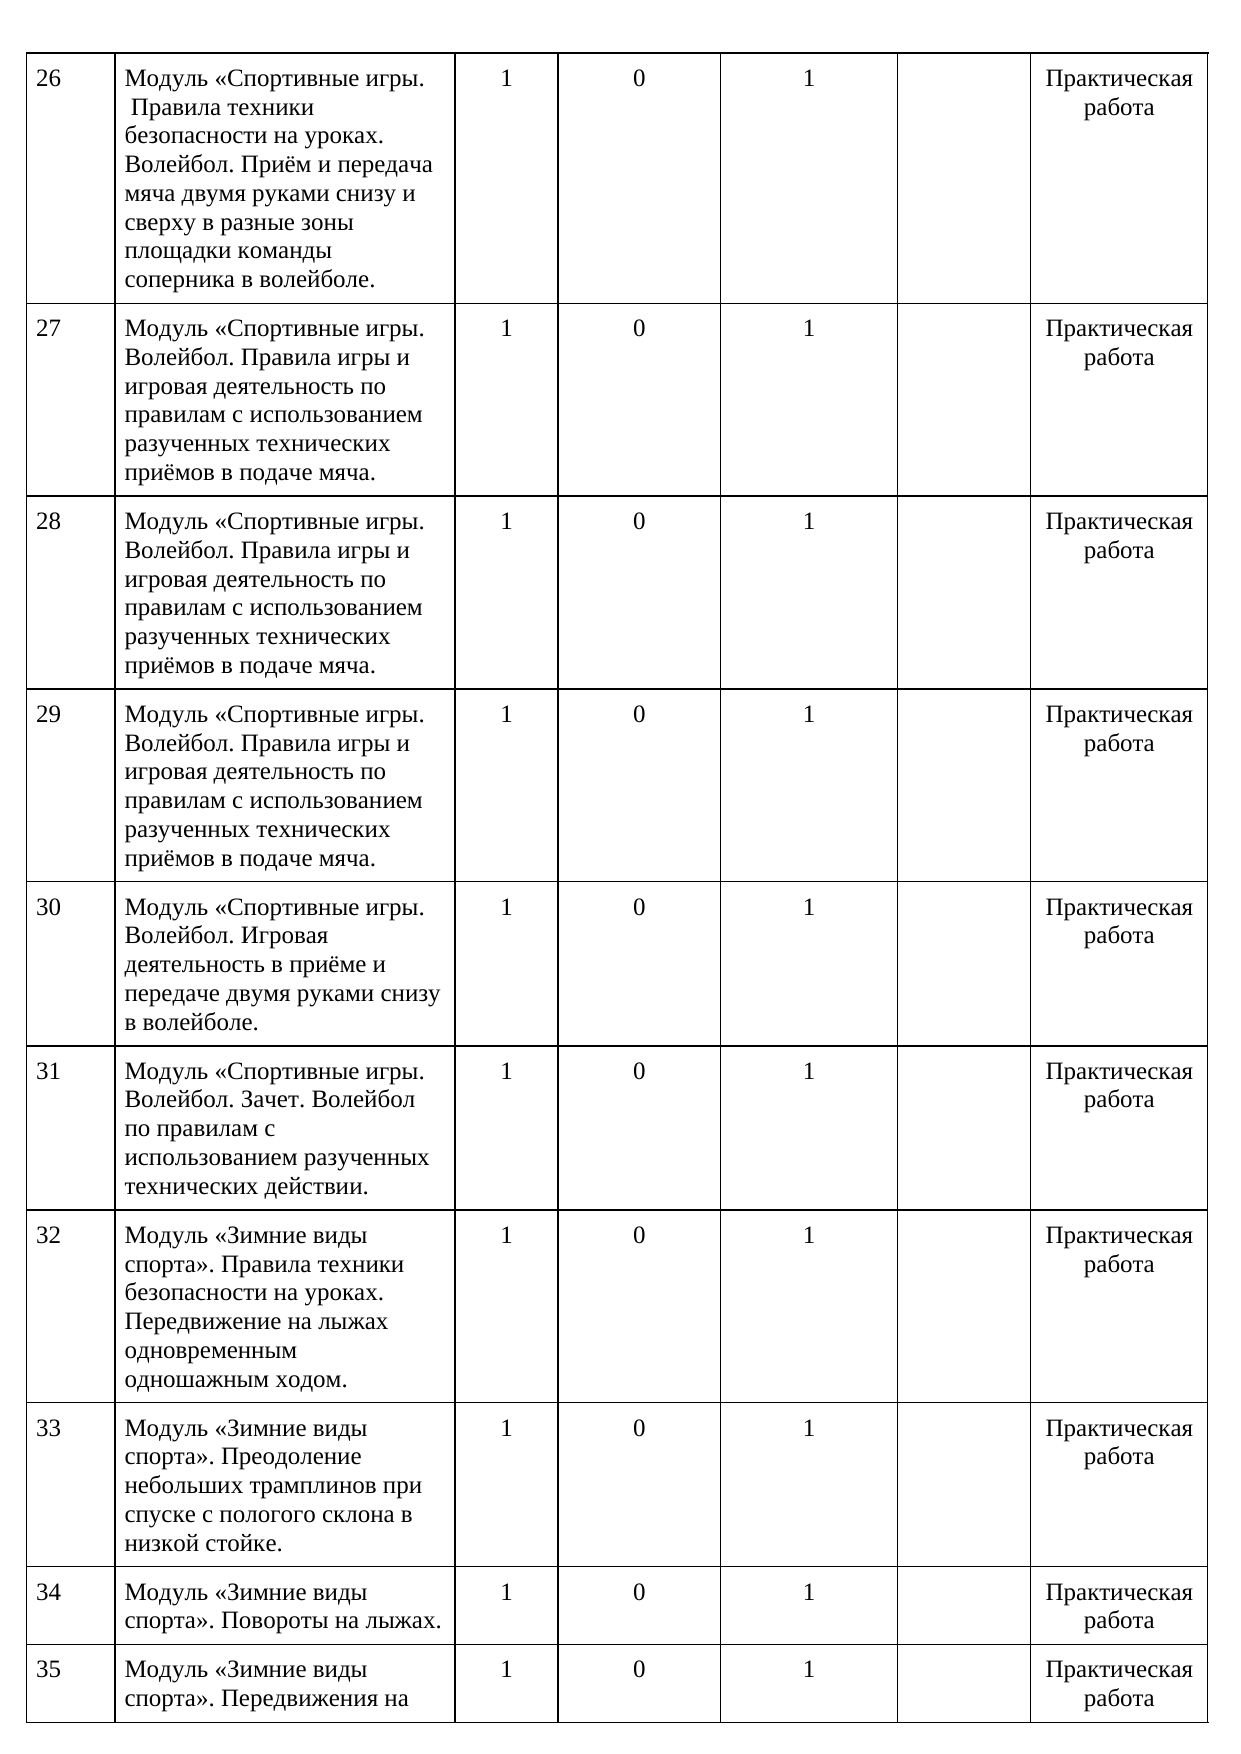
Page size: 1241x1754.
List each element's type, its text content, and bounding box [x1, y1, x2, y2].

table_cell Модуль «Зимние виды спорта». Преодоление небольших трамплинов при спуске с пологого склона в низкой стойке. [116, 1403, 454, 1566]
table_cell 35 [27, 1645, 114, 1721]
table_cell Модуль «Зимние виды спорта». Правила техники безопасности на уроках. Передвижение на лыжах одновременным одношажным ходом. [116, 1211, 454, 1402]
table_cell [898, 497, 1030, 688]
table_cell Модуль «Спортивные игры. Волейбол. Правила игры и игровая деятельность по правилам с использованием разученных технических приёмов в подаче мяча. [116, 304, 454, 495]
table_cell Практическая работа [1031, 304, 1207, 495]
table_cell [898, 1403, 1030, 1566]
table_cell 1 [456, 690, 557, 881]
table_cell Модуль «Спортивные игры. Волейбол. Правила игры и игровая деятельность по правилам с использованием разученных технических приёмов в подаче мяча. [116, 690, 454, 881]
table_cell [898, 1567, 1030, 1644]
table_cell 26 [27, 54, 114, 302]
table_cell 0 [559, 1403, 720, 1566]
table_cell 1 [456, 1567, 557, 1644]
table_cell [898, 1645, 1030, 1721]
table_cell 27 [27, 304, 114, 495]
table_cell Практическая работа [1031, 54, 1207, 302]
table_cell 0 [559, 1211, 720, 1402]
table_cell 0 [559, 497, 720, 688]
table_cell 1 [456, 1403, 557, 1566]
table_cell [898, 1211, 1030, 1402]
table_cell 0 [559, 1047, 720, 1209]
table_cell 1 [721, 1403, 897, 1566]
table_cell Модуль «Спортивные игры. Волейбол. Правила игры и игровая деятельность по правилам с использованием разученных технических приёмов в подаче мяча. [116, 497, 454, 688]
table_cell 33 [27, 1403, 114, 1566]
table_cell [898, 54, 1030, 302]
table_cell Модуль «Спортивные игры. Волейбол. Игровая деятельность в приёме и передаче двумя руками снизу в волейболе. [116, 882, 454, 1045]
table_cell 1 [721, 1047, 897, 1209]
table_cell 1 [721, 497, 897, 688]
table_cell 0 [559, 690, 720, 881]
table_cell 34 [27, 1567, 114, 1644]
table_cell 1 [456, 1047, 557, 1209]
table_cell 0 [559, 1567, 720, 1644]
table_cell 1 [721, 54, 897, 302]
table_cell Практическая работа [1031, 1211, 1207, 1402]
table_cell 1 [721, 1645, 897, 1721]
table_cell 29 [27, 690, 114, 881]
table_cell 32 [27, 1211, 114, 1402]
table_cell 1 [721, 690, 897, 881]
table_cell Практическая работа [1031, 1047, 1207, 1209]
table_cell [898, 882, 1030, 1045]
table_cell 1 [721, 1567, 897, 1644]
table_cell 0 [559, 882, 720, 1045]
table_cell [898, 1047, 1030, 1209]
table_cell 1 [456, 882, 557, 1045]
table_cell Модуль «Спортивные игры. Правила техники безопасности на уроках. Волейбол. Приём и передача мяча двумя руками снизу и сверху в разные зоны площадки команды соперника в волейболе. [116, 54, 454, 302]
table_cell 30 [27, 882, 114, 1045]
table_cell Модуль «Спортивные игры. Волейбол. Зачет. Волейбол по правилам с использованием разученных технических действии. [116, 1047, 454, 1209]
table_cell Практическая работа [1031, 690, 1207, 881]
table_cell 1 [721, 882, 897, 1045]
table_cell 0 [559, 304, 720, 495]
table_cell 1 [456, 497, 557, 688]
table_cell Практическая работа [1031, 882, 1207, 1045]
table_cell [116, 1645, 454, 1721]
table_cell 1 [721, 1211, 897, 1402]
table_cell 1 [721, 304, 897, 495]
table_cell Практическая работа [1031, 1645, 1207, 1721]
table_cell 0 [559, 54, 720, 302]
table_cell [898, 304, 1030, 495]
table_cell 1 [456, 304, 557, 495]
table_cell 31 [27, 1047, 114, 1209]
table_cell Практическая работа [1031, 497, 1207, 688]
table_cell Практическая работа [1031, 1403, 1207, 1566]
table_cell 28 [27, 497, 114, 688]
table_cell 1 [456, 1645, 557, 1721]
table_cell Модуль «Зимние виды спорта». Повороты на лыжах. [116, 1567, 454, 1644]
table_cell 1 [456, 54, 557, 302]
table_cell [898, 690, 1030, 881]
table_cell 1 [456, 1211, 557, 1402]
table_cell 0 [559, 1645, 720, 1721]
table_cell Практическая работа [1031, 1567, 1207, 1644]
